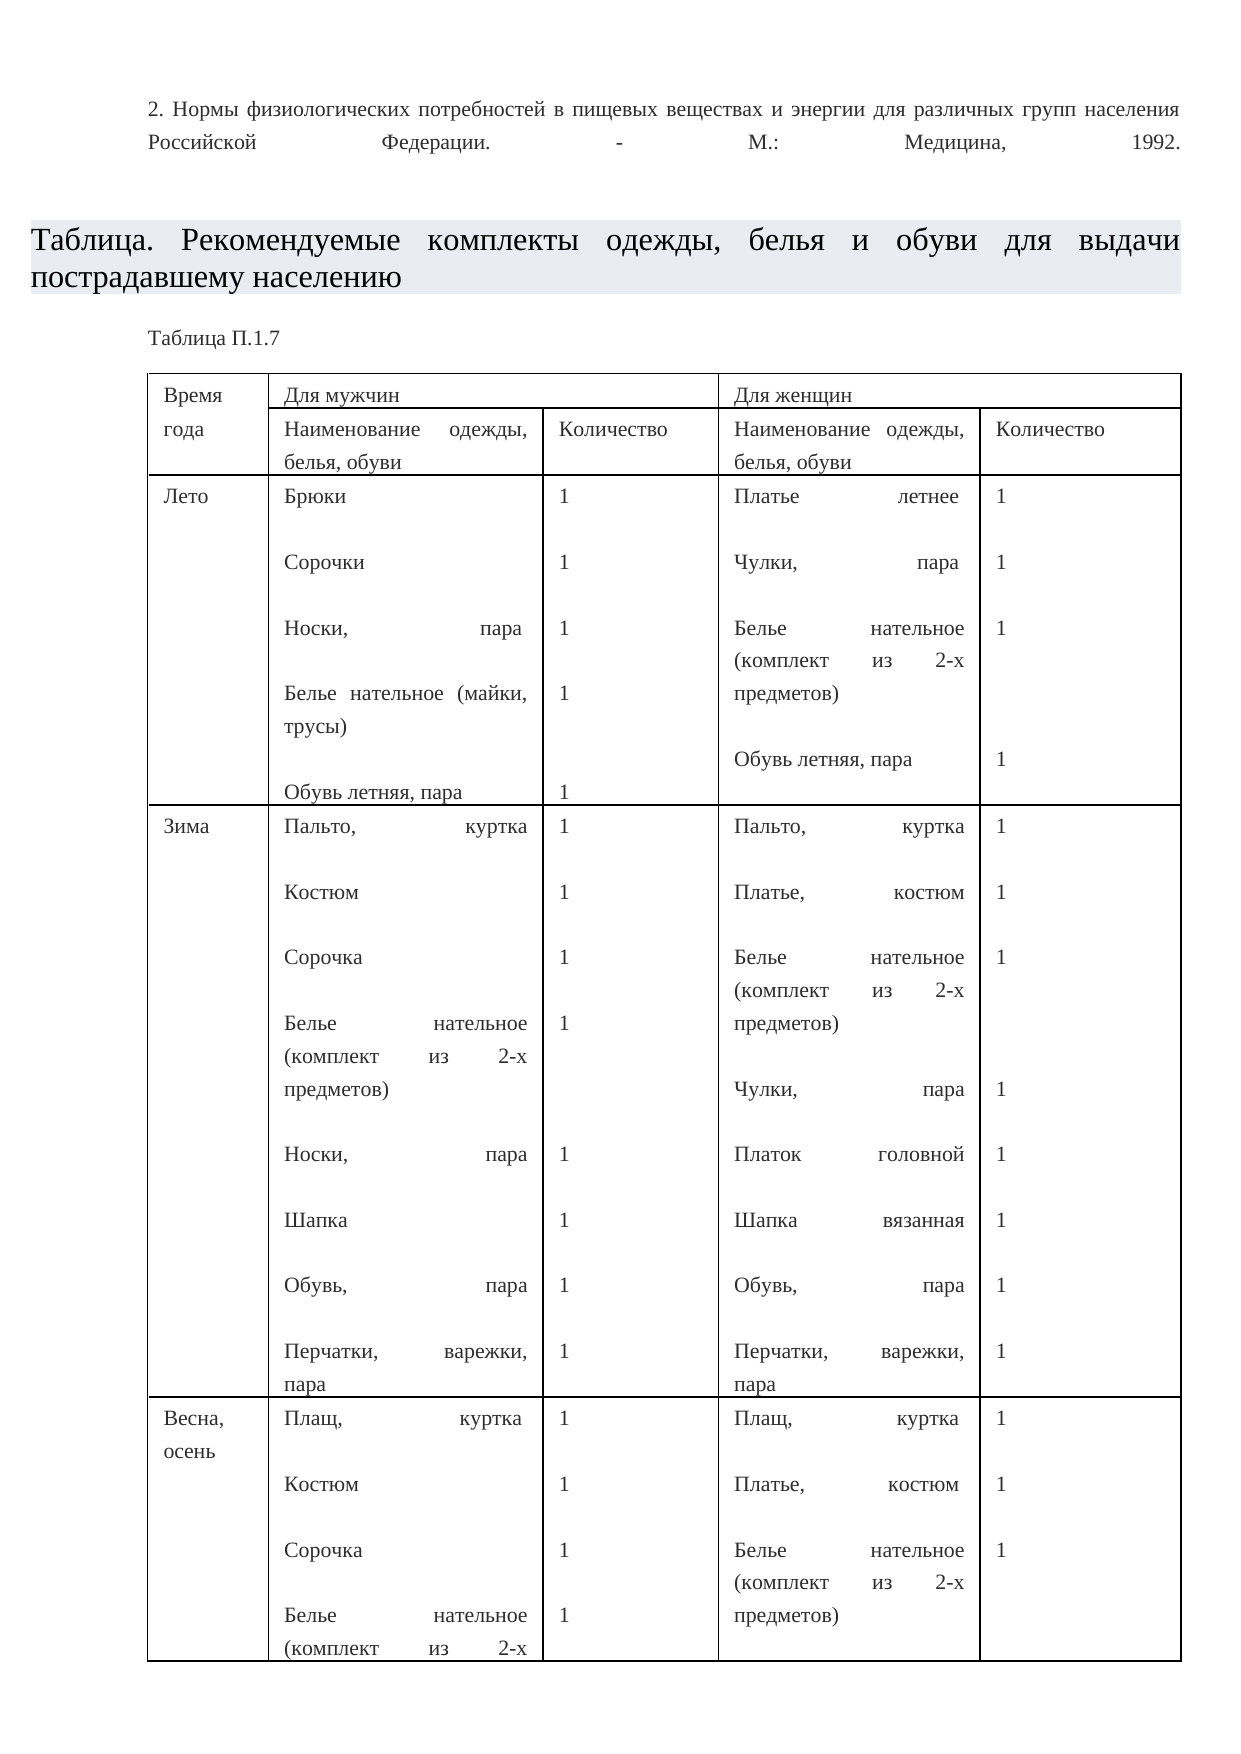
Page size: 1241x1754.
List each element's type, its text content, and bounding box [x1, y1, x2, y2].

table_cell 1 1 1 1 [981, 476, 1180, 804]
table_cell Пальто, куртка Платье, костюм Белье нательное (комплект из 2-х предметов) Чулки, пара Платок головной Шапка вязанная Обувь, пара Перчатки, варежки, пара [719, 806, 979, 1396]
table_cell 1 1 1 1 1 1 1 [544, 1398, 718, 1660]
table_cell Пальто, куртка Костюм Сорочка Белье нательное (комплект из 2-х предметов) Носки, пара Шапка Обувь, пара Перчатки, варежки, пара [269, 806, 542, 1396]
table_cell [719, 1398, 979, 1660]
table_cell 1 1 1 1 1 1 1 1 [544, 806, 718, 1396]
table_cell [269, 1398, 542, 1660]
table_cell Платье летнее Чулки, пара Белье нательное (комплект из 2-х предметов) Обувь летняя, пара [719, 476, 979, 804]
table_cell Время [148, 374, 268, 407]
table_cell Наименование одежды, белья, обуви [269, 409, 542, 474]
text 2. Нормы физиологических потребностей в пищевых веществах и энергии для различных групп населения Российской Федерации. - М.: Медицина, 1992. [148, 89, 1181, 220]
table_cell Лето [148, 475, 268, 804]
text Таблица. Рекомендуемые комплекты одежды, белья и обуви для выдачи пострадавшему населению [31, 220, 1181, 294]
table_cell Наименование одежды, белья, обуви [719, 409, 979, 474]
table_cell 1 1 1 1 1 1 1 1 [981, 806, 1180, 1396]
table_cell 1 1 1 1 1 [544, 476, 718, 804]
table_cell Количество [544, 409, 718, 474]
table_cell Для женщин [719, 374, 1180, 407]
table_cell Количество [981, 409, 1180, 474]
text Таблица П.1.7 [148, 317, 1181, 350]
table_cell Зима [148, 805, 268, 1396]
table_cell года [148, 407, 268, 474]
table_cell Брюки Сорочки Носки, пара Белье нательное (майки, трусы) Обувь летняя, пара [269, 476, 542, 804]
table_cell 1 1 1 1 1 1 [981, 1398, 1180, 1660]
table_cell Для мужчин [269, 374, 718, 407]
table_cell Весна, осень [148, 1397, 268, 1660]
